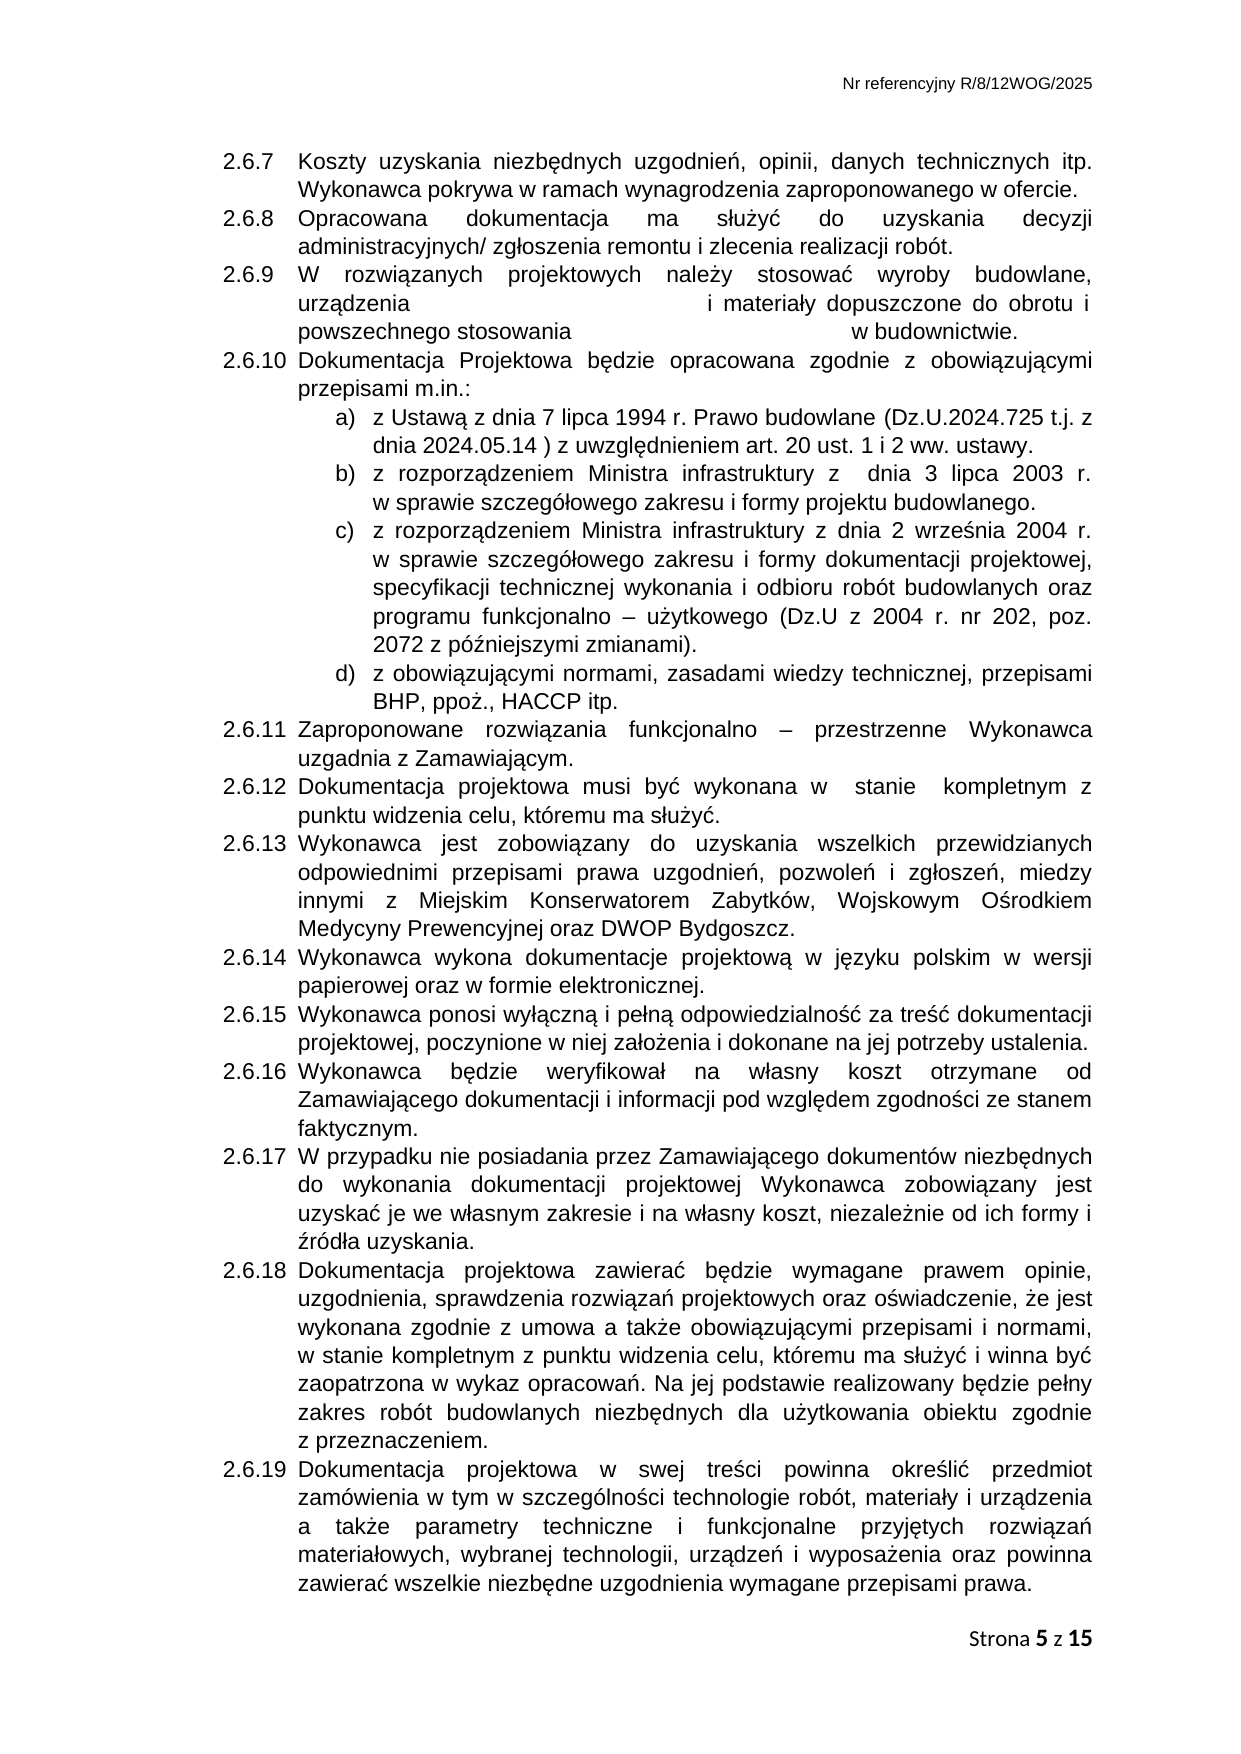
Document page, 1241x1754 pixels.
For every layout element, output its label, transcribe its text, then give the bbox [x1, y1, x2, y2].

list W przypadku nie posiadania przez Zamawiającego dokumentów niezbędnych do wykonania dokumentacji projektowej Wykonawca zobowiązany jest uzyskać je we własnym zakresie i na własny koszt, niezależnie od ich formy i źródła uzyskania. [223, 1143, 1093, 1254]
list z rozporządzeniem Ministra infrastruktury z dnia 3 lipca 2003 r. w sprawie szczegółowego zakresu i formy projektu budowlanego. [335, 460, 1093, 515]
list Dokumentacja projektowa w swej treści powinna określić przedmiot zamówienia w tym w szczególności technologie robót, materiały i urządzenia a także parametry techniczne i funkcjonalne przyjętych rozwiązań materiałowych, wybranej technologii, urządzeń i wyposażenia oraz powinna zawierać wszelkie niezbędne uzgodnienia wymagane przepisami prawa. [223, 1456, 1093, 1596]
list Wykonawca jest zobowiązany do uzyskania wszelkich przewidzianych odpowiednimi przepisami prawa uzgodnień, pozwoleń i zgłoszeń, miedzy innymi z Miejskim Konserwatorem Zabytków, Wojskowym Ośrodkiem Medycyny Prewencyjnej oraz DWOP Bydgoszcz. [223, 830, 1093, 942]
list Wykonawca ponosi wyłączną i pełną odpowiedzialność za treść dokumentacji projektowej, poczynione w niej założenia i dokonane na jej potrzeby ustalenia. [223, 1001, 1093, 1056]
list z Ustawą z dnia 7 lipca 1994 r. Prawo budowlane (Dz.U.2024.725 t.j. z dnia 2024.05.14 ) z uwzględnieniem art. 20 ust. 1 i 2 ww. ustawy. [335, 403, 1093, 458]
list Dokumentacja projektowa zawierać będzie wymagane prawem opinie, uzgodnienia, sprawdzenia rozwiązań projektowych oraz oświadczenie, że jest wykonana zgodnie z umowa a także obowiązującymi przepisami i normami, w stanie kompletnym z punktu widzenia celu, któremu ma służyć i winna być zaopatrzona w wykaz opracowań. Na jej podstawie realizowany będzie pełny zakres robót budowlanych niezbędnych dla użytkowania obiektu zgodnie z przeznaczeniem. [223, 1257, 1093, 1454]
list z obowiązującymi normami, zasadami wiedzy technicznej, przepisami BHP, ppoż., HACCP itp. [335, 659, 1093, 714]
list Dokumentacja Projektowa będzie opracowana zgodnie z obowiązującymi przepisami m.in.: [223, 347, 1093, 401]
list z rozporządzeniem Ministra infrastruktury z dnia 2 września 2004 r. w sprawie szczegółowego zakresu i formy dokumentacji projektowej, specyfikacji technicznej wykonania i odbioru robót budowlanych oraz programu funkcjonalno – użytkowego (Dz.U z 2004 r. nr 202, poz. 2072 z późniejszymi zmianami). [335, 517, 1093, 657]
list Wykonawca będzie weryfikował na własny koszt otrzymane od Zamawiającego dokumentacji i informacji pod względem zgodności ze stanem faktycznym. [223, 1058, 1093, 1141]
list Koszty uzyskania niezbędnych uzgodnień, opinii, danych technicznych itp. Wykonawca pokrywa w ramach wynagrodzenia zaproponowanego w ofercie. [223, 148, 1093, 202]
list Zaproponowane rozwiązania funkcjonalno – przestrzenne Wykonawca uzgadnia z Zamawiającym. [223, 716, 1093, 771]
list Wykonawca wykona dokumentacje projektową w języku polskim w wersji papierowej oraz w formie elektronicznej. [223, 944, 1093, 999]
list Opracowana dokumentacja ma służyć do uzyskania decyzji administracyjnych/ zgłoszenia remontu i zlecenia realizacji robót. [223, 204, 1093, 259]
list W rozwiązanych projektowych należy stosować wyroby budowlane, urządzenia i materiały dopuszczone do obrotu i powszechnego stosowania w budownictwie. [223, 261, 1093, 344]
list Dokumentacja projektowa musi być wykonana w stanie kompletnym z punktu widzenia celu, któremu ma służyć. [223, 773, 1093, 828]
